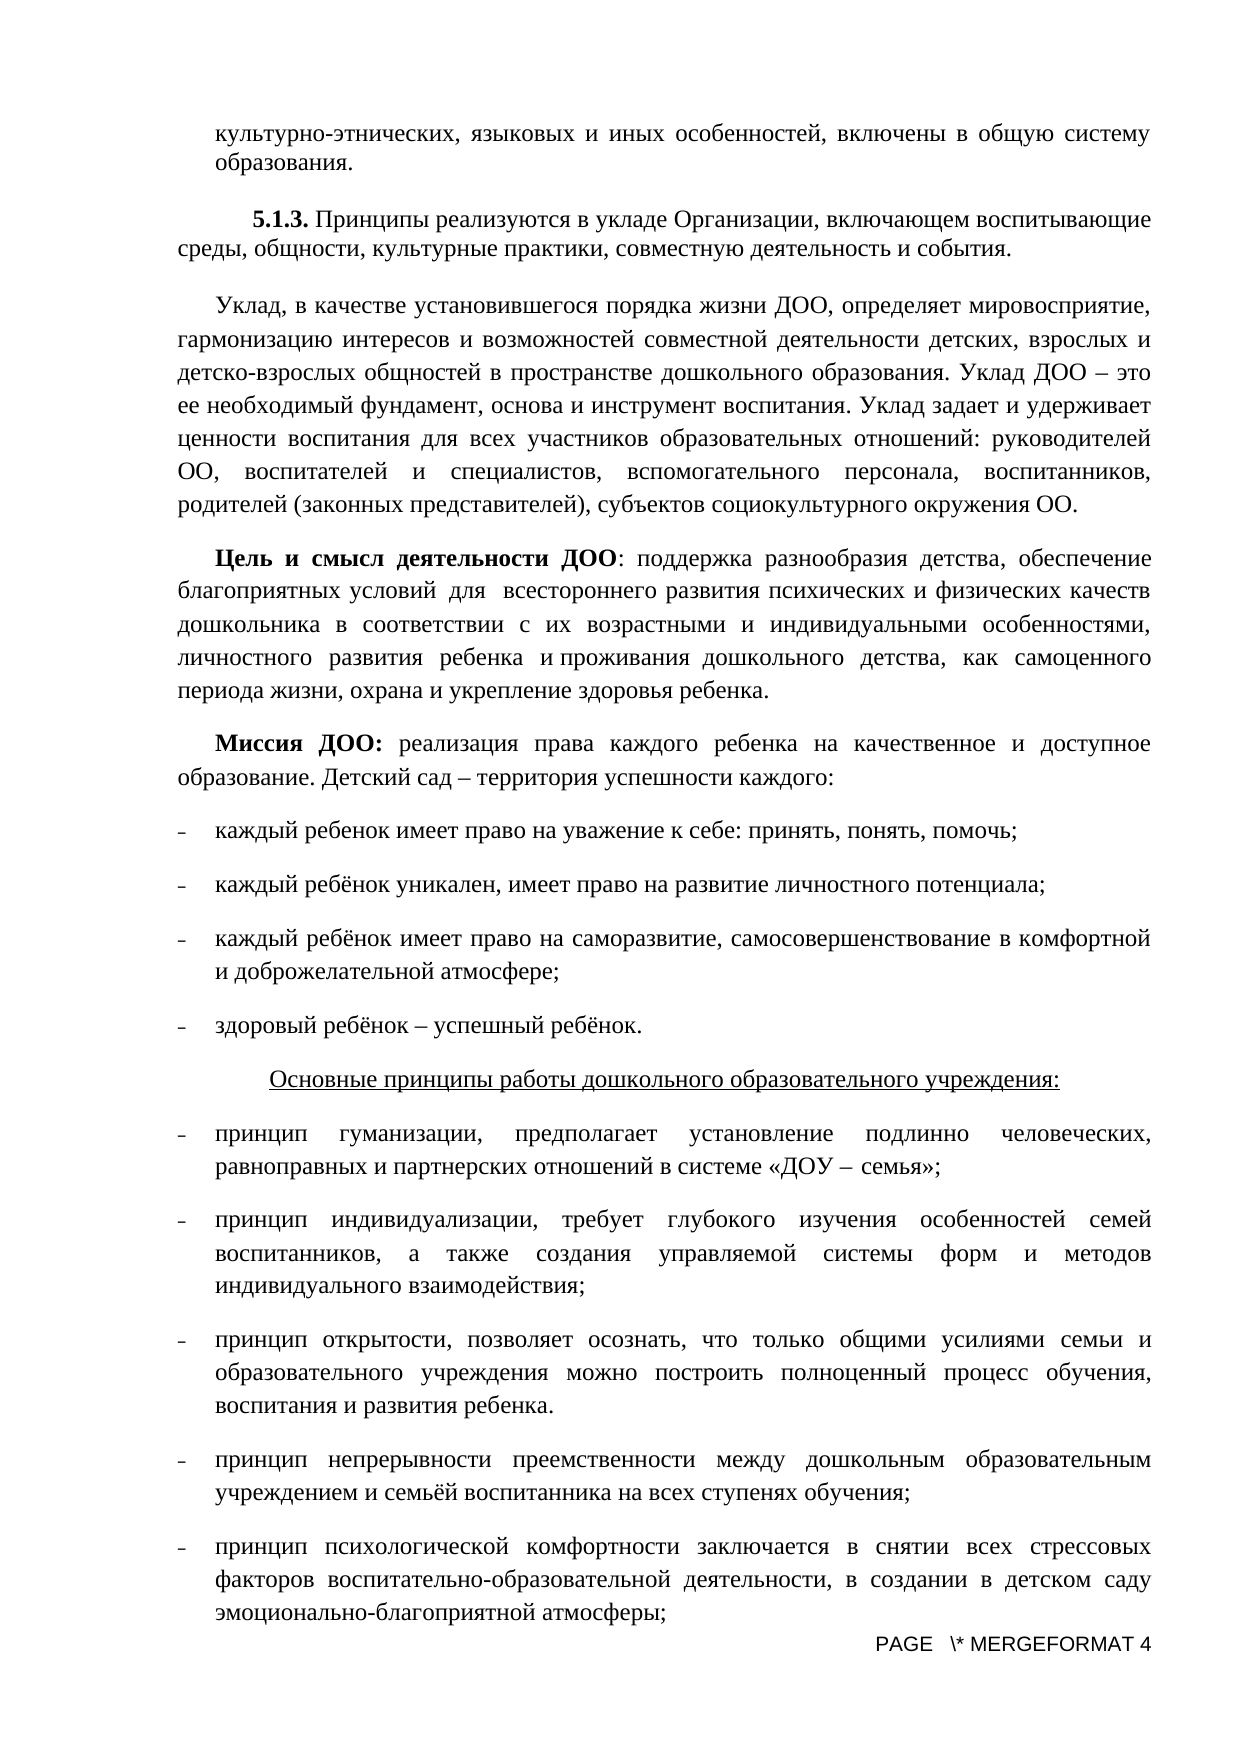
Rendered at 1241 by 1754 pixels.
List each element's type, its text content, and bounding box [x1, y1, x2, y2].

list принцип гуманизации, предполагает установление подлинно человеческих, равноправных и партнерских отношений в системе «ДОУ – семья»; [177, 1118, 1152, 1179]
list каждый ребенок имеет право на уважение к себе: принять, понять, помочь; [177, 815, 1152, 844]
text Основные принципы работы дошкольного образовательного учреждения: [177, 1064, 1152, 1093]
list принцип психологической комфортности заключается в снятии всех стрессовых факторов воспитательно-образовательной деятельности, в создании в детском саду эмоционально-благоприятной атмосферы; [177, 1531, 1152, 1626]
text 5.1.3. Принципы реализуются в укладе Организации, включающем воспитывающие среды, общности, культурные практики, совместную деятельность и события. [177, 204, 1152, 262]
text Миссия ДОО: реализация права каждого ребенка на качественное и доступное образование. Детский сад – территория успешности каждого: [177, 728, 1152, 790]
list принцип открытости, позволяет осознать, что только общими усилиями семьи и образовательного учреждения можно построить полноценный процесс обучения, воспитания и развития ребенка. [177, 1324, 1152, 1419]
text Уклад, в качестве установившегося порядка жизни ДОО, определяет мировосприятие, гармонизацию интересов и возможностей совместной деятельности детских, взрослых и детско-взрослых общностей в пространстве дошкольного образования. Уклад ДОО – это ее необходимый фундамент, основа и инструмент воспитания. Уклад задает и удерживает ценности воспитания для всех участников образовательных отношений: руководителей ОО, воспитателей и специалистов, вспомогательного персонала, воспитанников, родителей (законных представителей), субъектов социокультурного окружения ОО. [177, 291, 1152, 517]
list здоровый ребёнок – успешный ребёнок. [177, 1010, 1152, 1039]
list принцип непрерывности преемственности между дошкольным образовательным учреждением и семьёй воспитанника на всех ступенях обучения; [177, 1444, 1152, 1506]
text Цель и смысл деятельности ДОО: поддержка разнообразия детства, обеспечение благоприятных условий для всестороннего развития психических и физических качеств дошкольника в соответствии с их возрастными и индивидуальными особенностями, личностного развития ребенка и проживания дошкольного детства, как самоценного периода жизни, охрана и укрепление здоровья ребенка. [177, 543, 1152, 703]
list каждый ребёнок уникален, имеет право на развитие личностного потенциала; [177, 869, 1152, 898]
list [177, 118, 1152, 176]
list каждый ребёнок имеет право на саморазвитие, самосовершенствование в комфортной и доброжелательной атмосфере; [177, 923, 1152, 985]
list принцип индивидуализации, требует глубокого изучения особенностей семей воспитанников, а также создания управляемой системы форм и методов индивидуального взаимодействия; [177, 1204, 1152, 1299]
